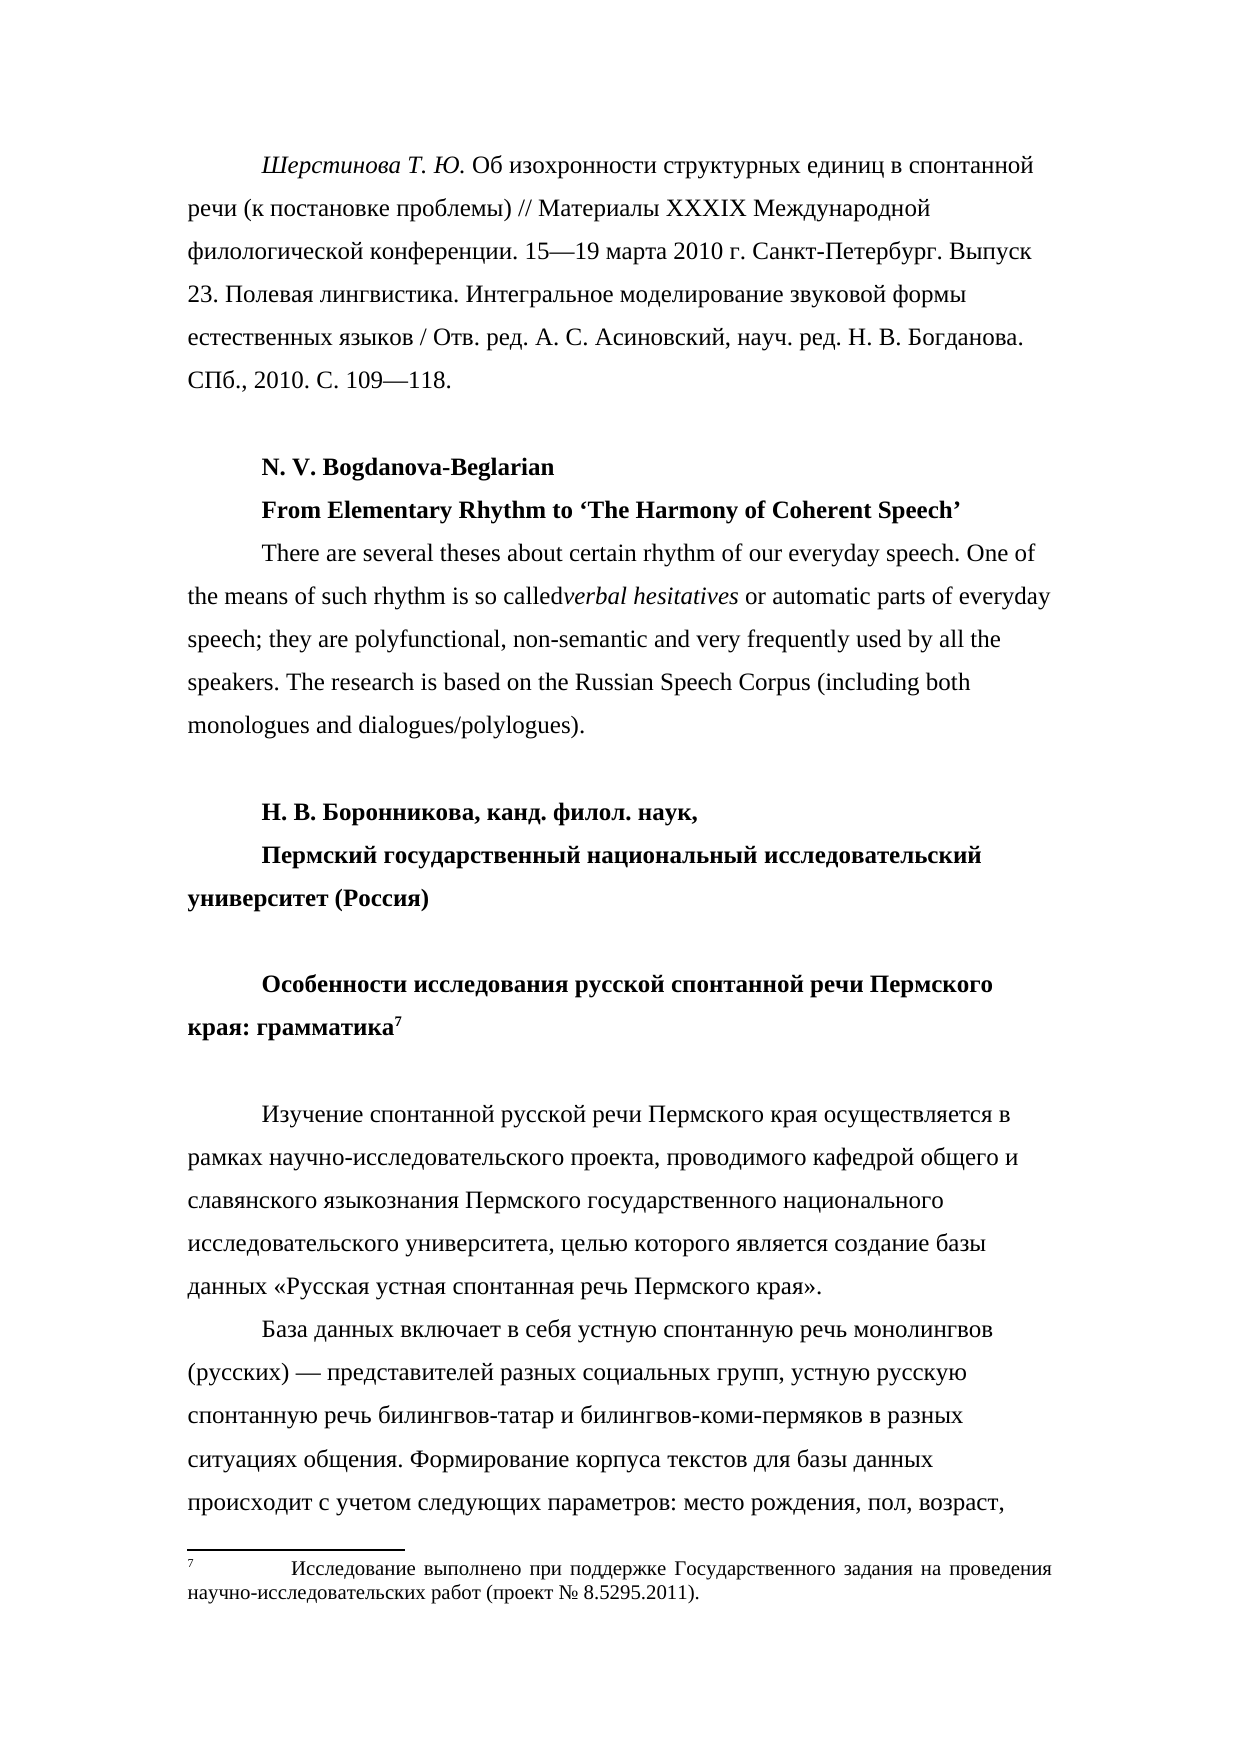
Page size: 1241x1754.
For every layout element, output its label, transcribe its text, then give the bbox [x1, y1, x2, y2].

text There are several theses about certain rhythm of our everyday speech. One of the means of such rhythm is so calledverbal hesitatives or automatic parts of everyday speech; they are polyfunctional, non-semantic and very frequently used by all the speakers. The research is based on the Russian Speech Corpus (including both monologues and dialogues/polylogues). [187, 538, 1053, 739]
list Шерстинова Т. Ю. Об изохронности структурных единиц в спонтанной речи (к постановке проблемы) // Материалы XXXIX Международной филологической конференции. 15—19 марта 2010 г. Санкт-Петербург. Выпуск 23. Полевая лингвистика. Интегральное моделирование звуковой формы естественных языков / Отв. ред. А. С. Асиновский, науч. ред. Н. В. Богданова. СПб., 2010. С. 109—118. [187, 150, 1053, 394]
text From Elementary Rhythm to ‘The Harmony of Coherent Speech’ [187, 495, 1053, 524]
text Особенности исследования русской спонтанной речи Пермского края: грамматика [187, 969, 1053, 1041]
text Изучение спонтанной русской речи Пермского края осуществляется в рамках научно-исследовательского проекта, проводимого кафедрой общего и славянского языкознания Пермского государственного национального исследовательского университета, целью которого является создание базы данных «Русская устная спонтанная речь Пермского края». [187, 1099, 1053, 1300]
text Н. В. Боронникова, канд. филол. наук, [187, 797, 1053, 826]
text N. V. Bogdanova-Beglarian [187, 452, 1053, 481]
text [187, 1314, 1053, 1516]
text Пермский государственный национальный исследовательский университет (Россия) [187, 840, 1053, 912]
